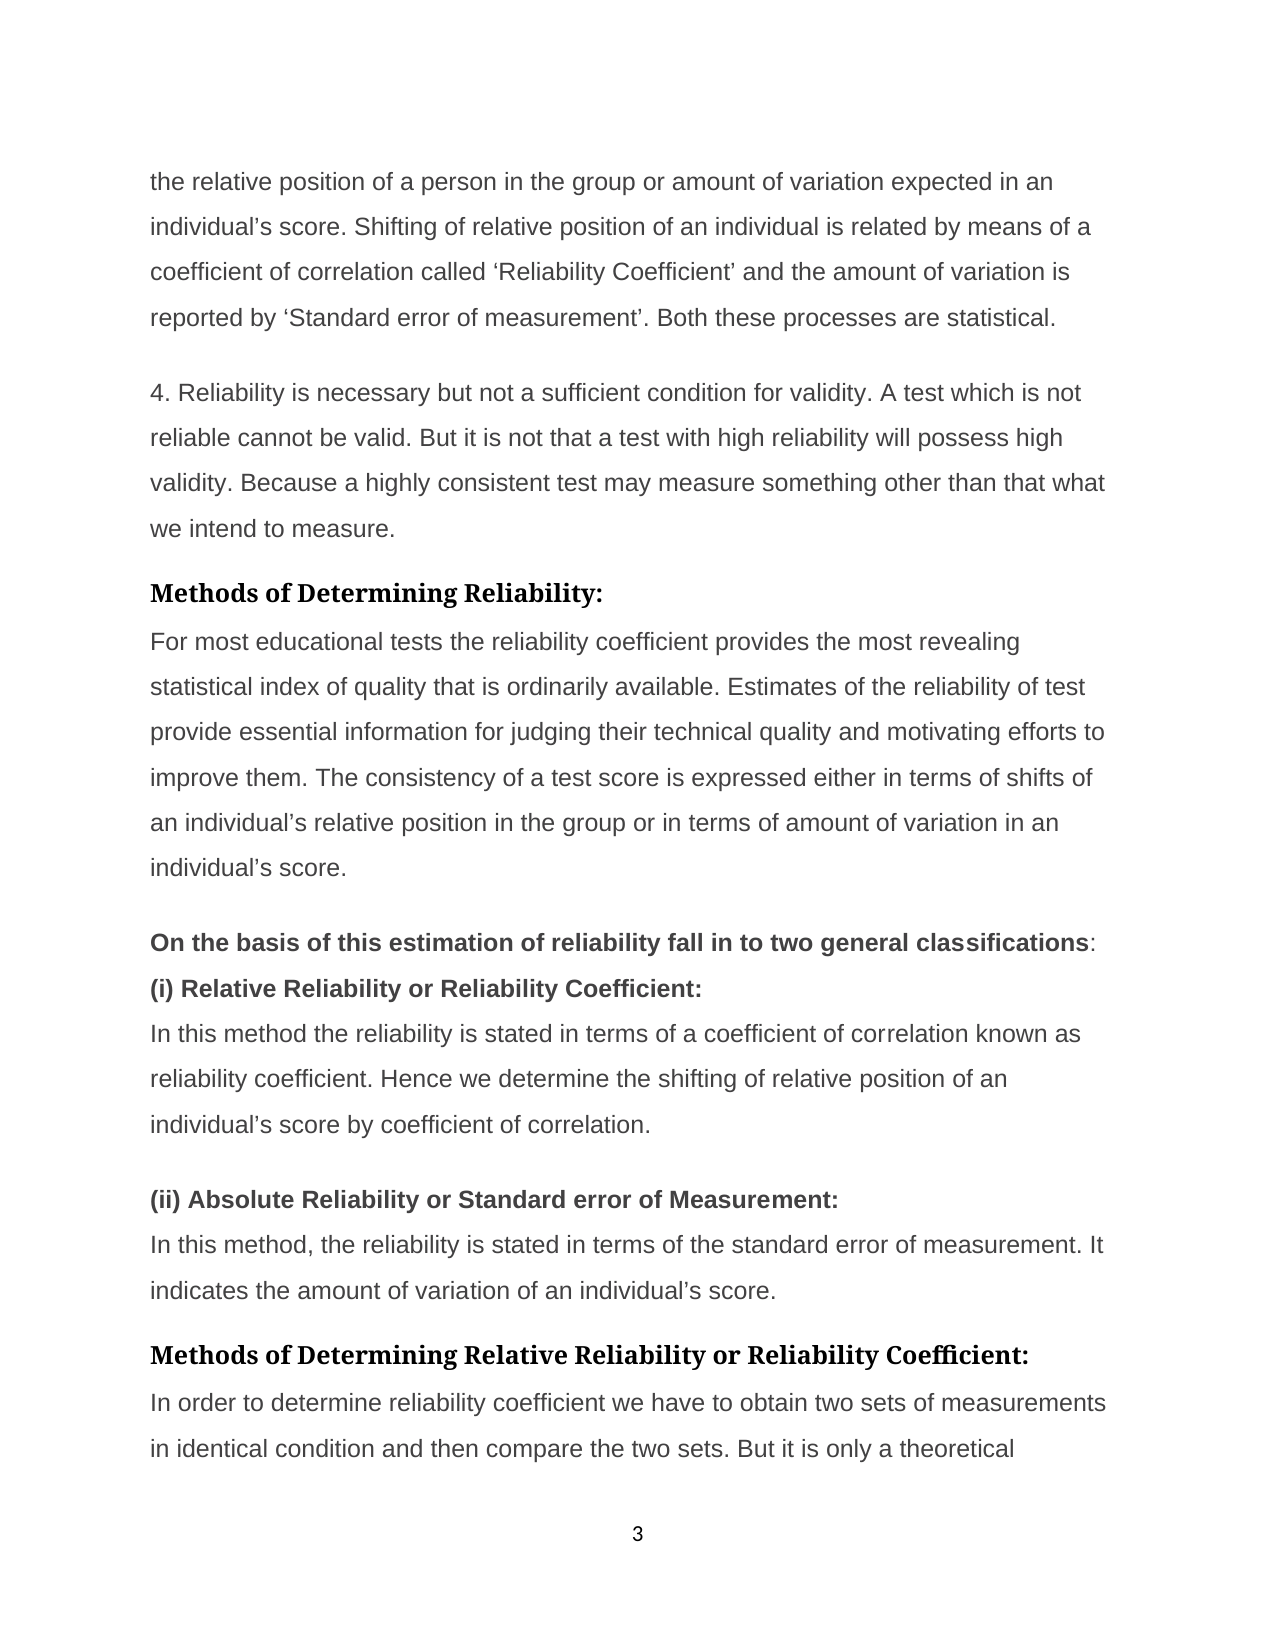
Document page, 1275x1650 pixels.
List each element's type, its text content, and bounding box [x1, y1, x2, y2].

text Methods of Determining Relative Reliability or Reliability Coefficient: [150, 1334, 1125, 1372]
text For most educational tests the reliability coefficient provides the most revealing statistical index of quality that is ordinarily available. Estimates of the reliability of test provide essential information for judging their technical quality and motivating efforts to improve them. The consistency of a test score is expressed either in terms of shifts of an individual’s relative position in the group or in terms of amount of variation in an individual’s score. [150, 610, 1125, 882]
text (i) Relative Reliability or Reliability Coefficient: [150, 957, 1125, 1002]
text (ii) Absolute Reliability or Standard error of Measurement: [150, 1168, 1125, 1214]
text On the basis of this estimation of reliability fall in to two general classifications: [150, 912, 1125, 957]
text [150, 1372, 1125, 1462]
text In this method, the reliability is stated in terms of the standard error of measurement. It indicates the amount of variation of an individual’s score. [150, 1214, 1125, 1304]
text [150, 150, 1125, 331]
text 4. Reliability is necessary but not a sufficient condition for validity. A test which is not reliable cannot be valid. But it is not that a test with high reliability will possess high validity. Because a highly consistent test may measure something other than that what we intend to measure. [150, 361, 1125, 542]
text In this method the reliability is stated in terms of a coefficient of correlation known as reliability coefficient. Hence we determine the shifting of relative position of an individual’s score by coefficient of correlation. [150, 1002, 1125, 1138]
text Methods of Determining Reliability: [150, 572, 1125, 610]
